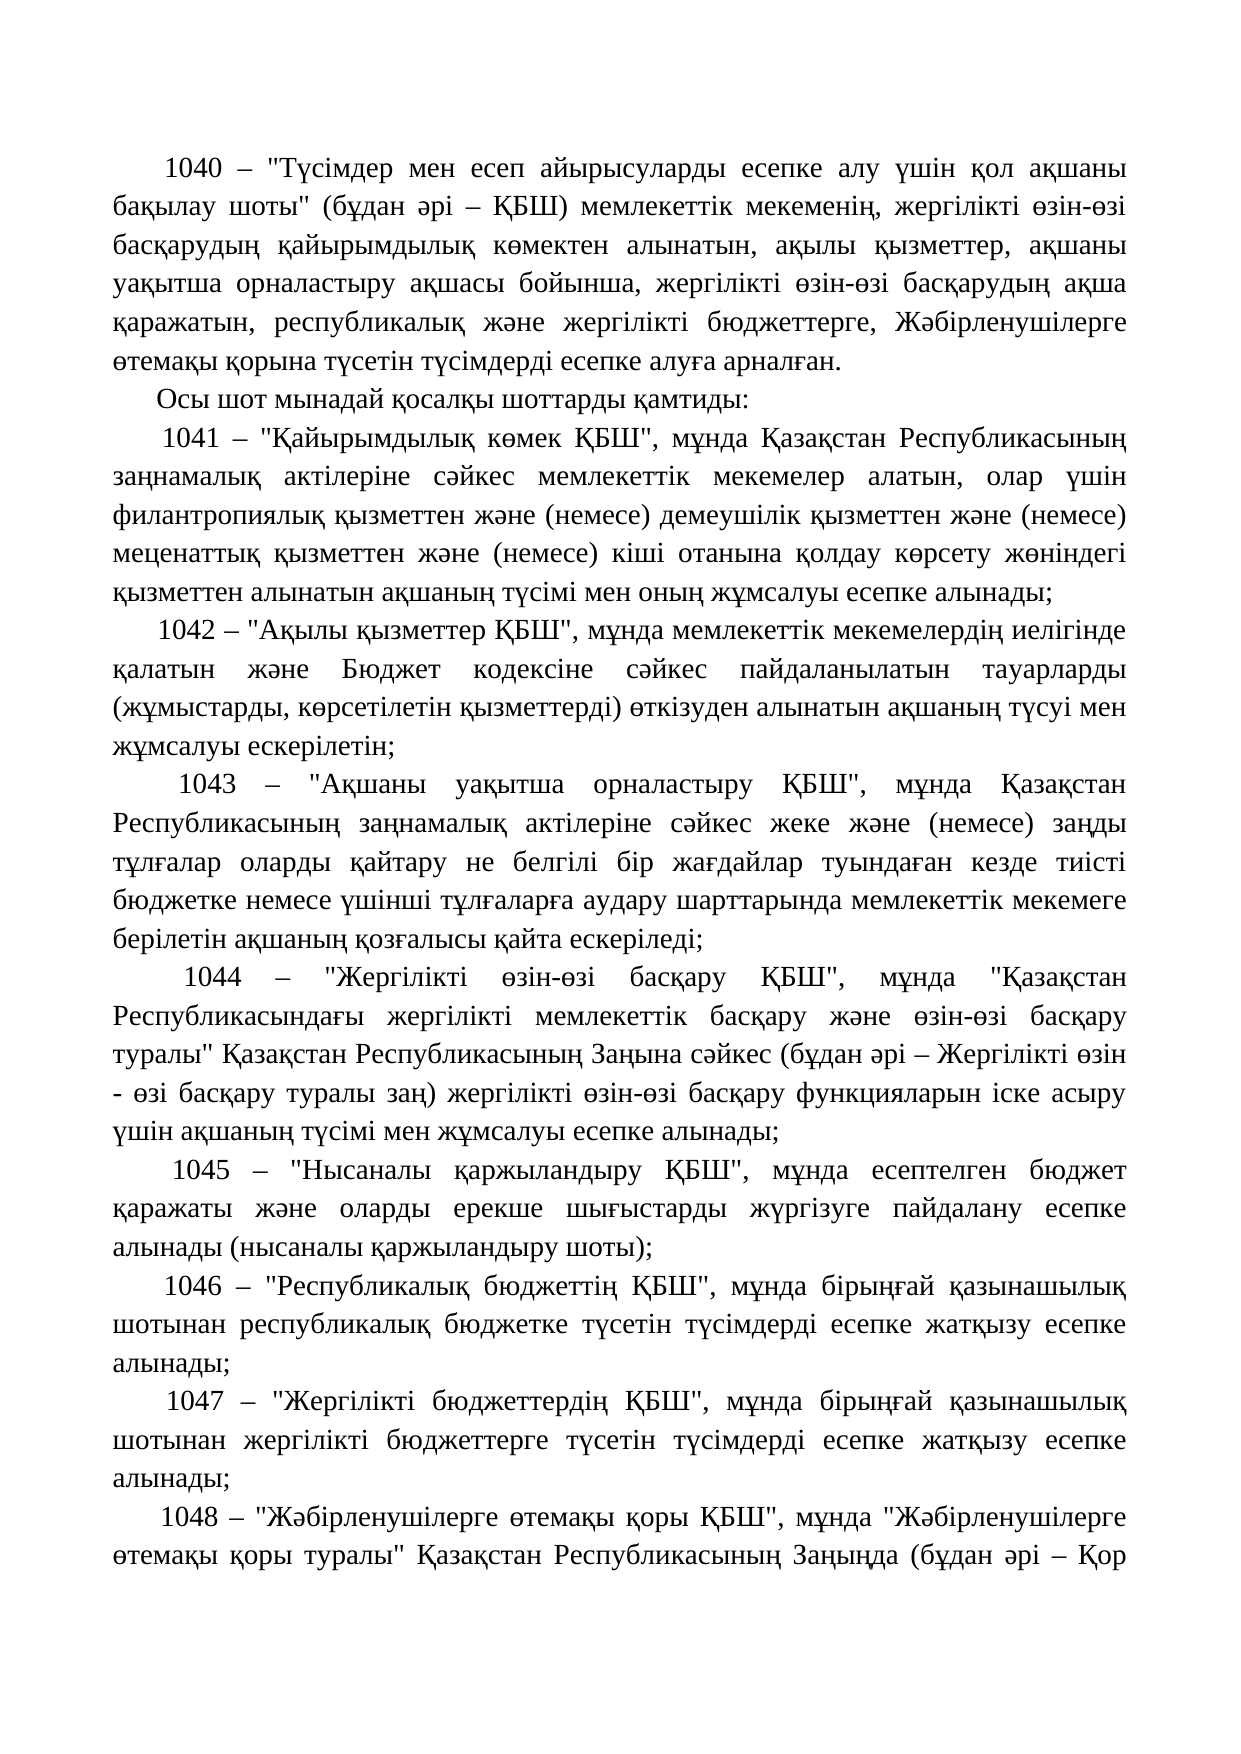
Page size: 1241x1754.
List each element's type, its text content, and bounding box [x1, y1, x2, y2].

text 1046 – "Республикалық бюджеттің ҚБШ", мұнда бірыңғай қазынашылық шотынан республикалық бюджетке түсетін түсімдерді есепке жатқызу есепке алынады; [112, 1268, 1128, 1378]
text 1041 – "Қайырымдылық көмек ҚБШ", мұнда Қазақстан Республикасының заңнамалық актілеріне сәйкес мемлекеттік мекемелер алатын, олар үшін филантропиялық қызметтен және (немесе) демеушілік қызметтен және (немесе) меценаттық қызметтен және (немесе) кіші отанына қолдау көрсету жөніндегі қызметтен алынатын ақшаның түсімі мен оның жұмсалуы есепке алынады; [112, 420, 1128, 607]
text 1047 – "Жергілікті бюджеттердің ҚБШ", мұнда бірыңғай қазынашылық шотынан жергілікті бюджеттерге түсетін түсімдерді есепке жатқызу есепке алынады; [112, 1383, 1128, 1494]
text Осы шот мынадай қосалқы шоттарды қамтиды: [112, 381, 1128, 415]
text 1045 – "Нысаналы қаржыландыру ҚБШ", мұнда есептелген бюджет қаражаты және оларды ерекше шығыстарды жүргізуге пайдалану есепке алынады (нысаналы қаржыландыру шоты); [112, 1152, 1128, 1263]
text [112, 1499, 1128, 1571]
text 1042 – "Ақылы қызметтер ҚБШ", мұнда мемлекеттік мекемелердің иелігінде қалатын және Бюджет кодексіне сәйкес пайдаланылатын тауарларды (жұмыстарды, көрсетілетін қызметтерді) өткізуден алынатын ақшаның түсуі мен жұмсалуы ескерілетін; [112, 612, 1128, 762]
text 1040 – "Түсімдер мен есеп айырысуларды есепке алу үшін қол ақшаны бақылау шоты" (бұдан әрі – ҚБШ) мемлекеттік мекеменің, жергілікті өзін-өзі басқарудың қайырымдылық көмектен алынатын, ақылы қызметтер, ақшаны уақытша орналастыру ақшасы бойынша, жергілікті өзін-өзі басқарудың ақша қаражатын, республикалық және жергілікті бюджеттерге, Жәбірленушілерге өтемақы қорына түсетін түсімдерді есепке алуға арналған. [112, 150, 1128, 376]
text 1043 – "Ақшаны уақытша орналастыру ҚБШ", мұнда Қазақстан Республикасының заңнамалық актілеріне сәйкес жеке және (немесе) заңды тұлғалар оларды қайтару не белгілі бір жағдайлар туындаған кезде тиісті бюджетке немесе үшінші тұлғаларға аудару шарттарында мемлекеттік мекемеге берілетін ақшаның қозғалысы қайта ескеріледі; [112, 767, 1128, 954]
text 1044 – "Жергілікті өзін-өзі басқару ҚБШ", мұнда "Қазақстан Республикасындағы жергілікті мемлекеттік басқару және өзін-өзі басқару туралы" Қазақстан Республикасының Заңына сәйкес (бұдан әрі – Жергілікті өзін - өзі басқару туралы заң) жергілікті өзін-өзі басқару функцияларын іске асыру үшін ақшаның түсімі мен жұмсалуы есепке алынады; [112, 959, 1128, 1147]
